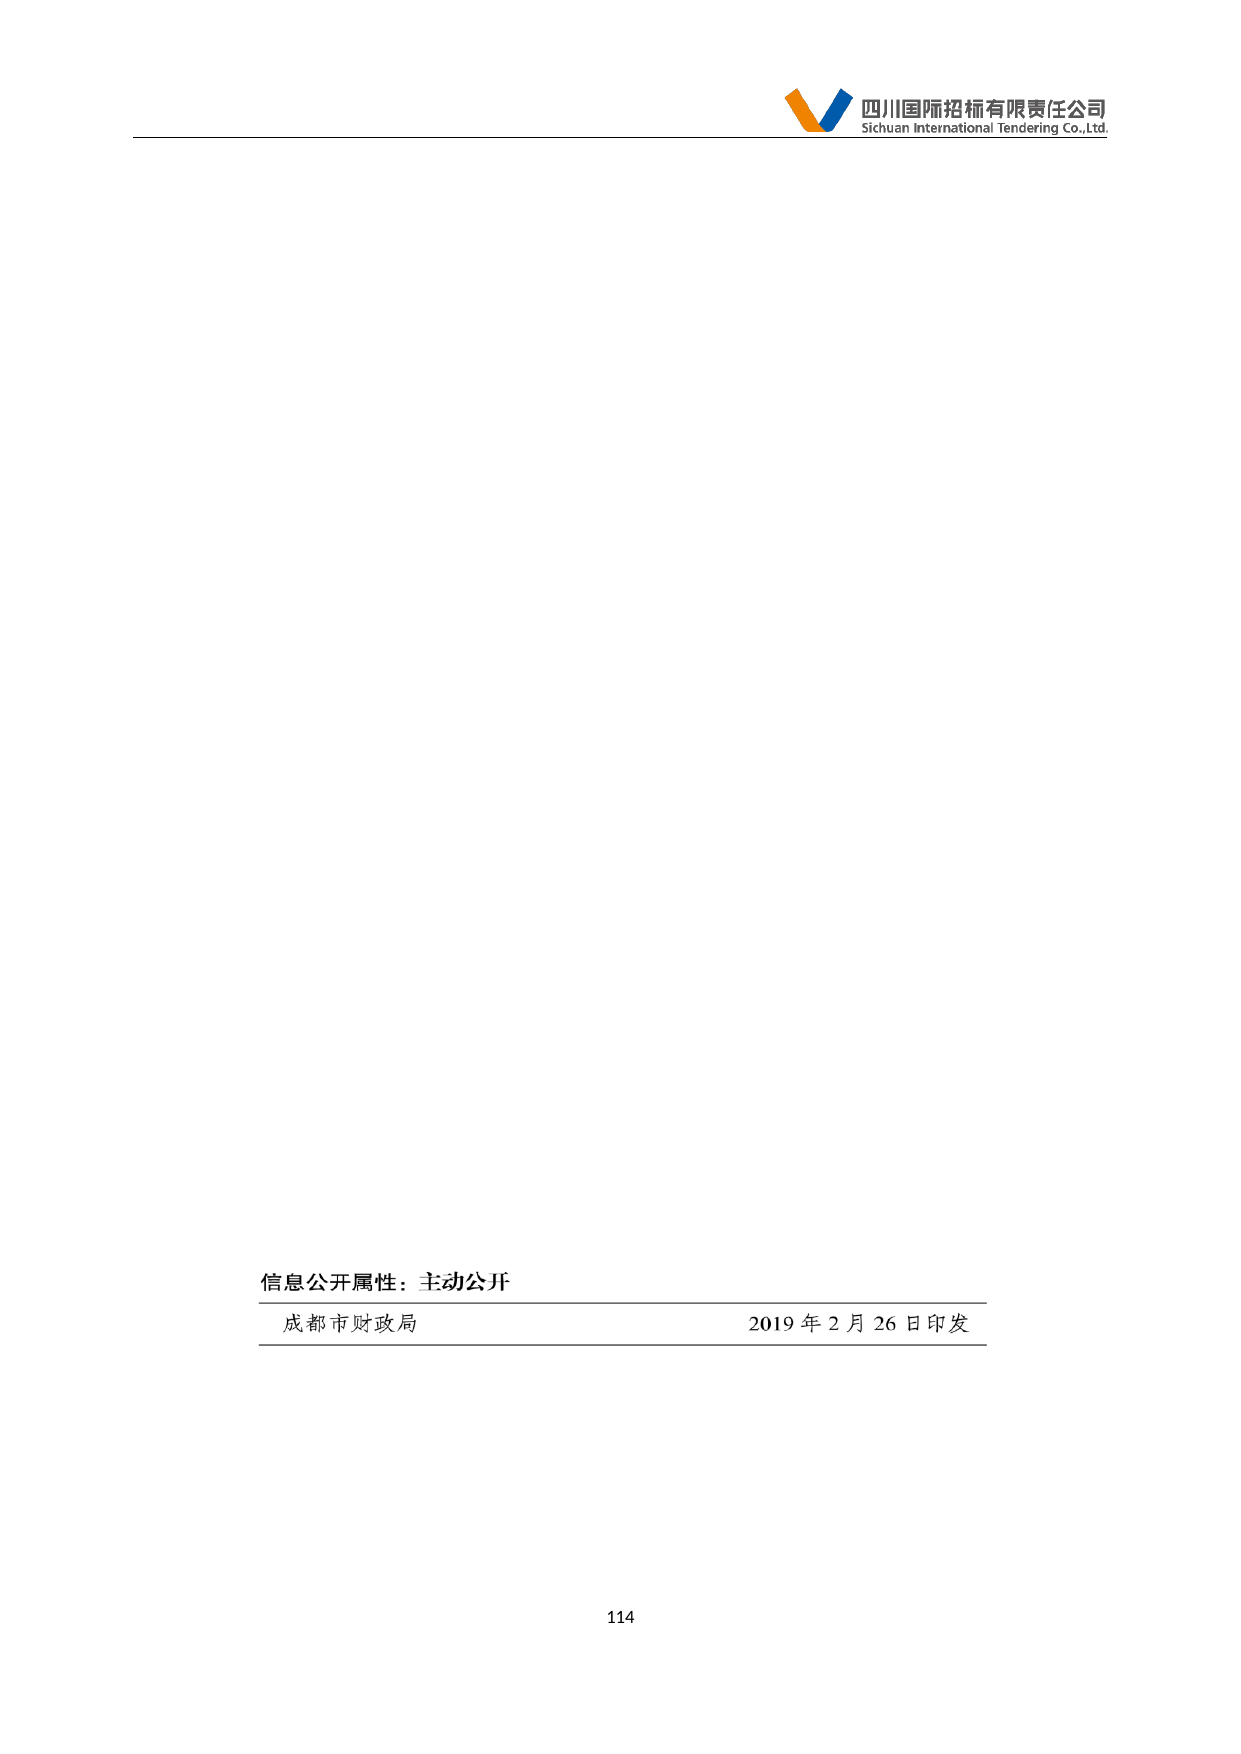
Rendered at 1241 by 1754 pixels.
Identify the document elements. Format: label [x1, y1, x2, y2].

picture [132, 268, 1113, 1493]
picture [784, 88, 1108, 135]
